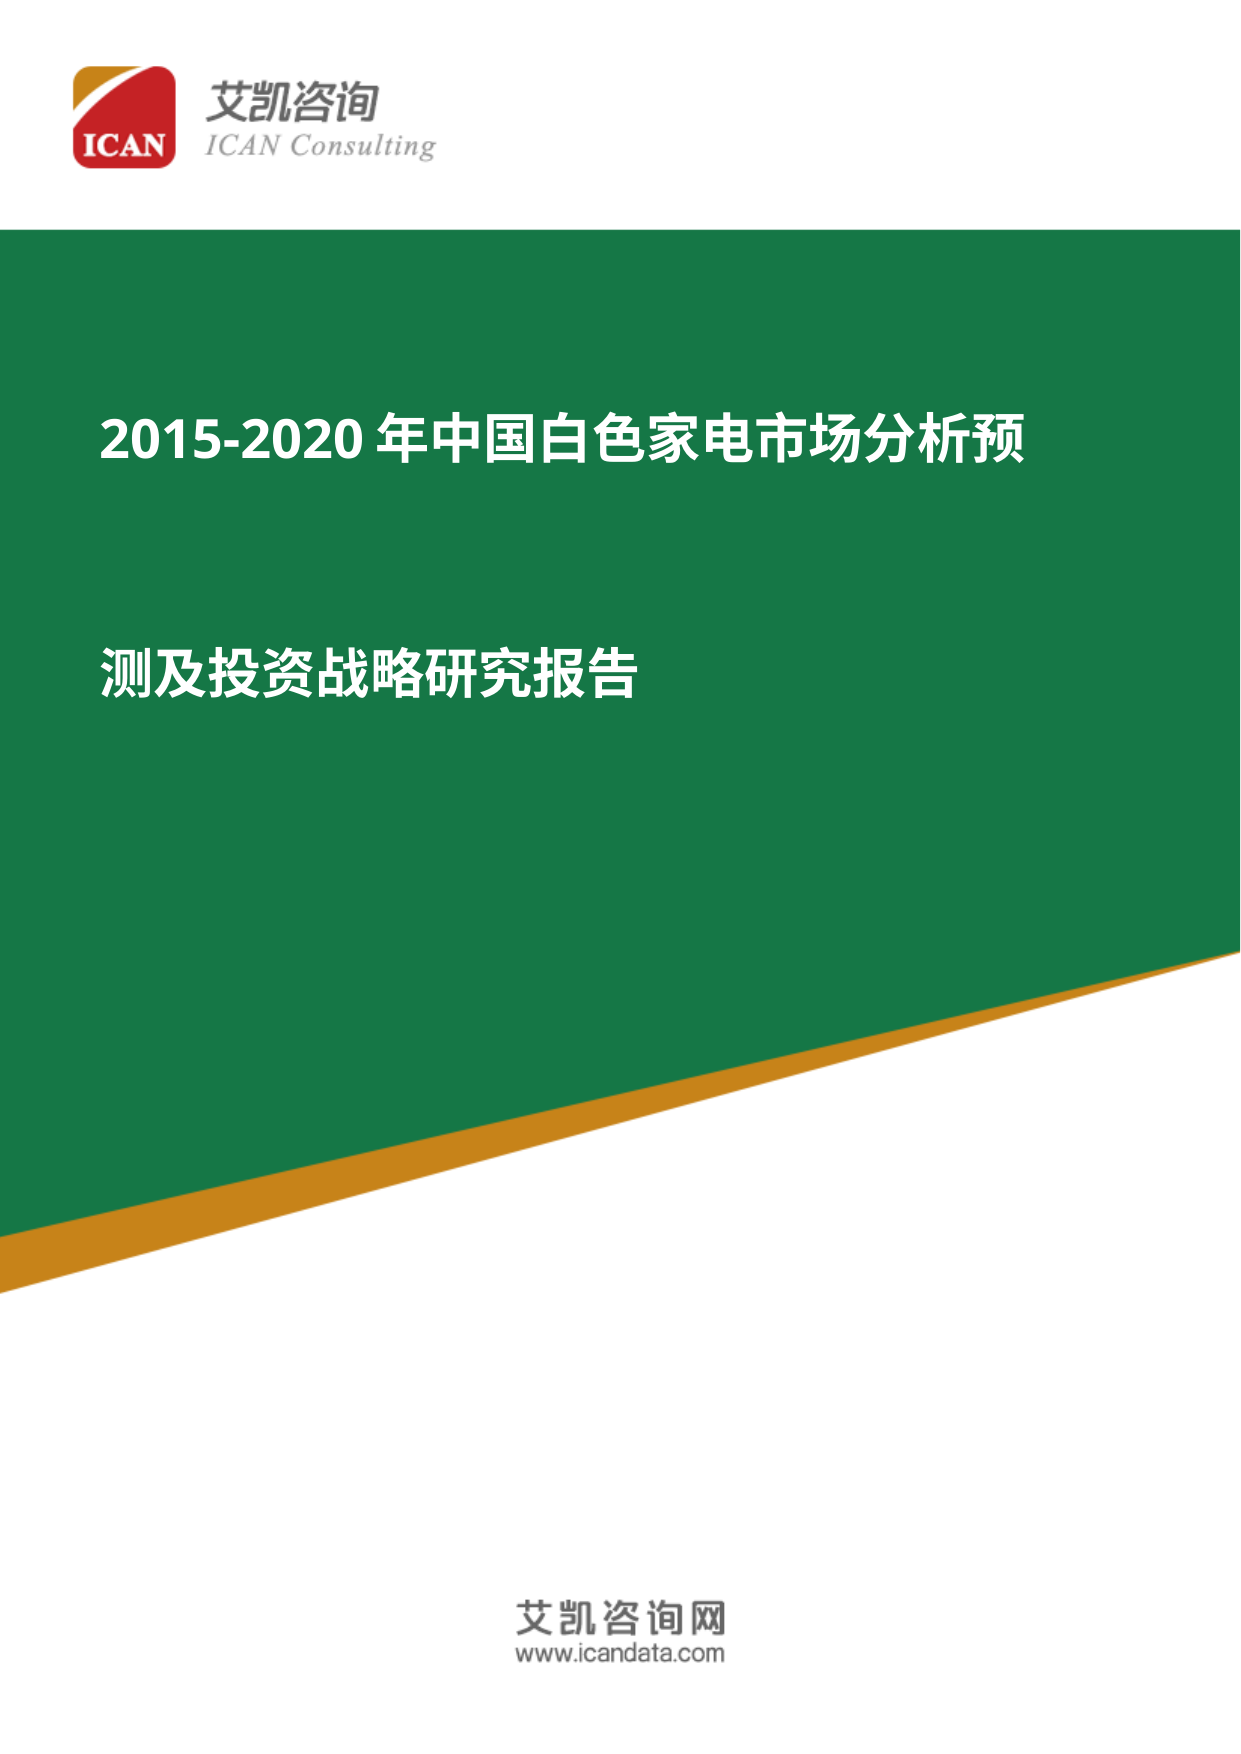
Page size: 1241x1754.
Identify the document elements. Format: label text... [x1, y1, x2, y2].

picture [0, 5, 1241, 1754]
subtitle 2015-2020年中国白色家电市场分析预测及投资战略研究报告 [99, 386, 1053, 718]
